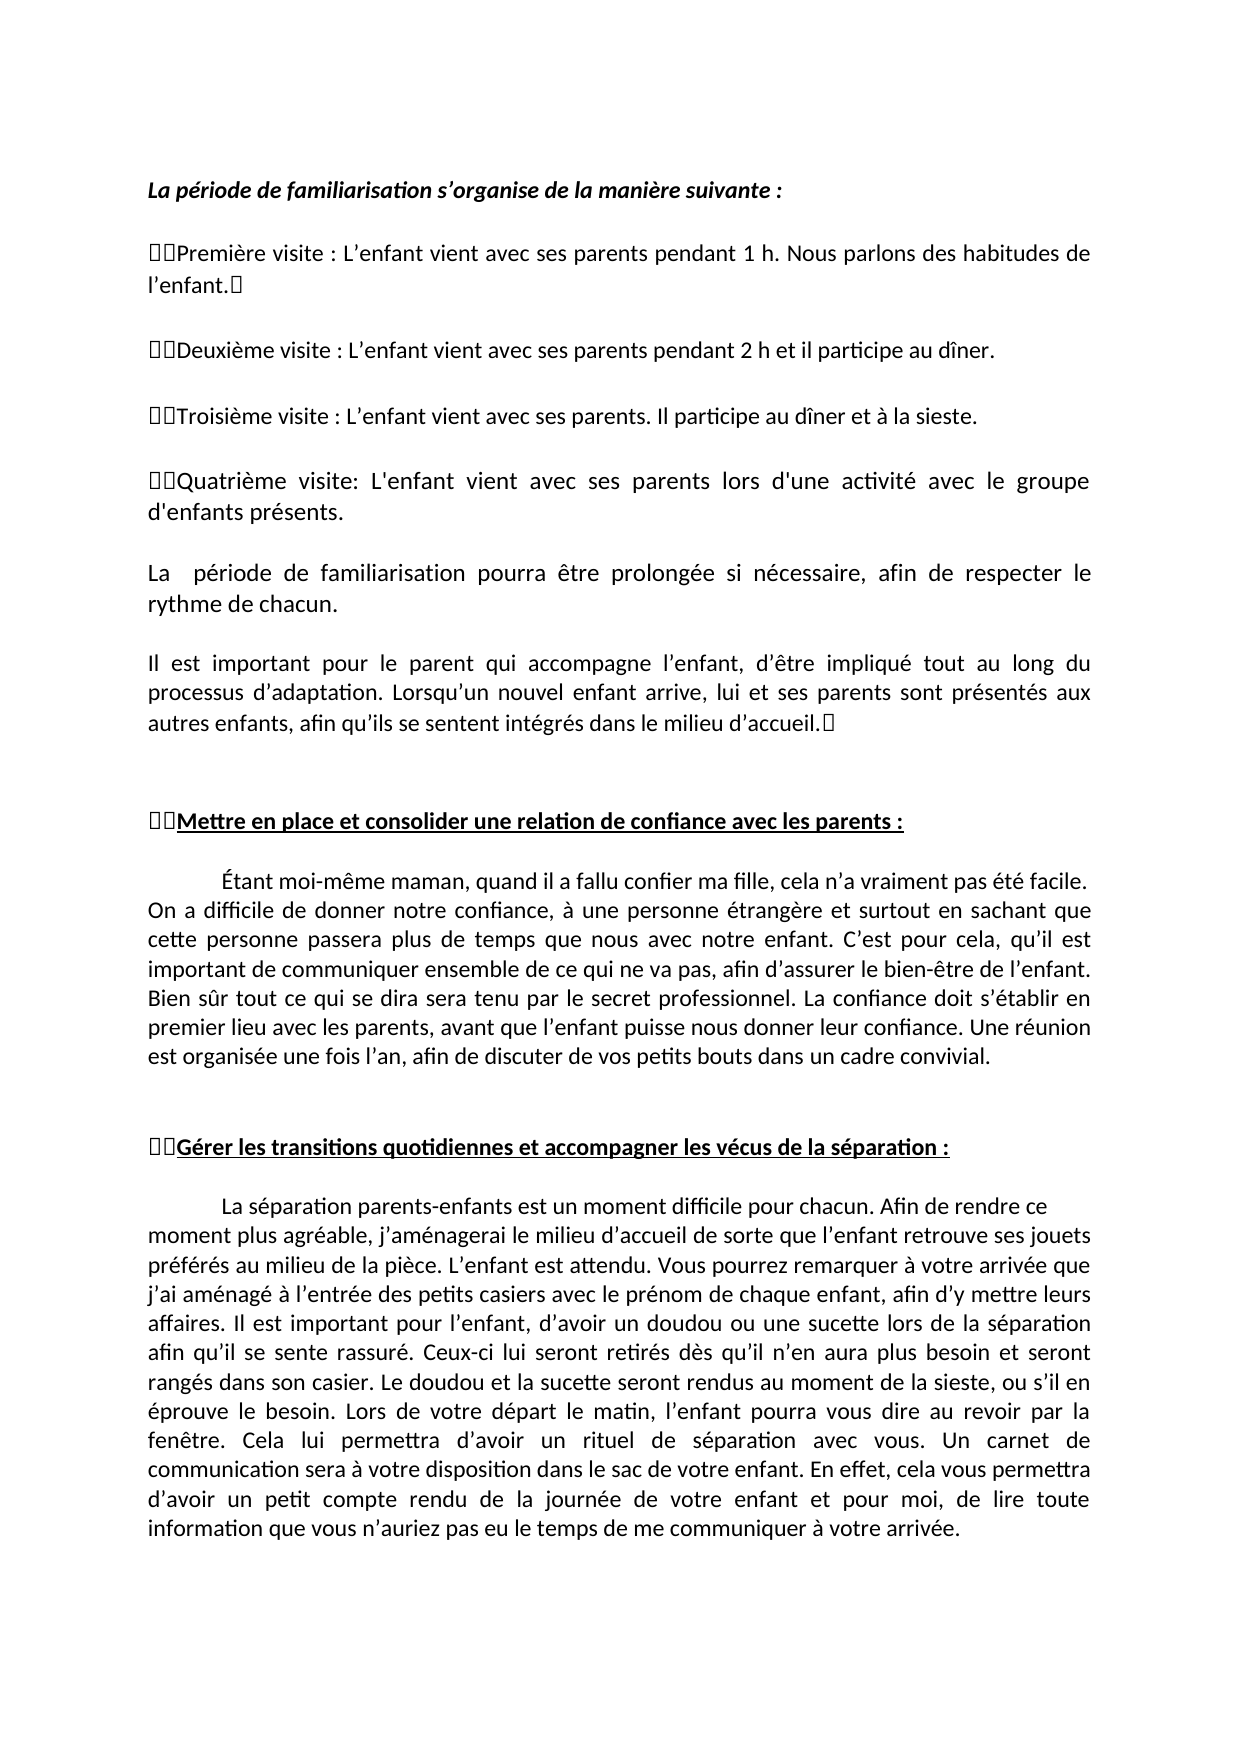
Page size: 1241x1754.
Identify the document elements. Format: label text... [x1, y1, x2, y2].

text Première visite : L’enfant vient avec ses parents pendant 1 h. Nous parlons des habitudes de l’enfant. [148, 235, 1092, 301]
text La période de familiarisation s’organise de la manière suivante : [148, 176, 1092, 205]
text Il est important pour le parent qui accompagne l’enfant, d’être impliqué tout au long du processus d’adaptation. Lorsqu’un nouvel enfant arrive, lui et ses parents sont présentés aux autres enfants, afin qu’ils se sentent intégrés dans le milieu d’accueil. [148, 648, 1092, 739]
text Mettre en place et consolider une relation de confiance avec les parents : [148, 804, 1092, 837]
text Gérer les transitions quotidiennes et accompagner les vécus de la séparation : [148, 1129, 1092, 1162]
text On a difficile de donner notre confiance, à une personne étrangère et surtout en sachant que cette personne passera plus de temps que nous avec notre enfant. C’est pour cela, qu’il est important de communiquer ensemble de ce qui ne va pas, afin d’assurer le bien-être de l’enfant. Bien sûr tout ce qui se dira sera tenu par le secret professionnel. La confiance doit s’établir en premier lieu avec les parents, avant que l’enfant puisse nous donner leur confiance. Une réunion est organisée une fois l’an, afin de discuter de vos petits bouts dans un cadre convivial. [148, 895, 1092, 1071]
text Étant moi-même maman, quand il a fallu confier ma fille, cela n’a vraiment pas été facile. [148, 866, 1092, 895]
text Troisième visite : L’enfant vient avec ses parents. Il participe au dîner et à la sieste. [148, 398, 1092, 431]
text La séparation parents-enfants est un moment difficile pour chacun. Afin de rendre ce [148, 1191, 1092, 1220]
text Deuxième visite : L’enfant vient avec ses parents pendant 2 h et il participe au dîner. [148, 333, 1092, 366]
text La période de familiarisation pourra être prolongée si nécessaire, afin de respecter le rythme de chacun. [148, 557, 1092, 618]
text moment plus agréable, j’aménagerai le milieu d’accueil de sorte que l’enfant retrouve ses jouets préférés au milieu de la pièce. L’enfant est attendu. Vous pourrez remarquer à votre arrivée que j’ai aménagé à l’entrée des petits casiers avec le prénom de chaque enfant, afin d’y mettre leurs affaires. Il est important pour l’enfant, d’avoir un doudou ou une sucette lors de la séparation afin qu’il se sente rassuré. Ceux-ci lui seront retirés dès qu’il n’en aura plus besoin et seront rangés dans son casier. Le doudou et la sucette seront rendus au moment de la sieste, ou s’il en éprouve le besoin. Lors de votre départ le matin, l’enfant pourra vous dire au revoir par la fenêtre. Cela lui permettra d’avoir un rituel de séparation avec vous. Un carnet de communication sera à votre disposition dans le sac de votre enfant. En effet, cela vous permettra d’avoir un petit compte rendu de la journée de votre enfant et pour moi, de lire toute information que vous n’auriez pas eu le temps de me communiquer à votre arrivée. [148, 1220, 1092, 1542]
text Quatrième visite: L'enfant vient avec ses parents lors d'une activité avec le groupe d'enfants présents. [148, 464, 1092, 527]
